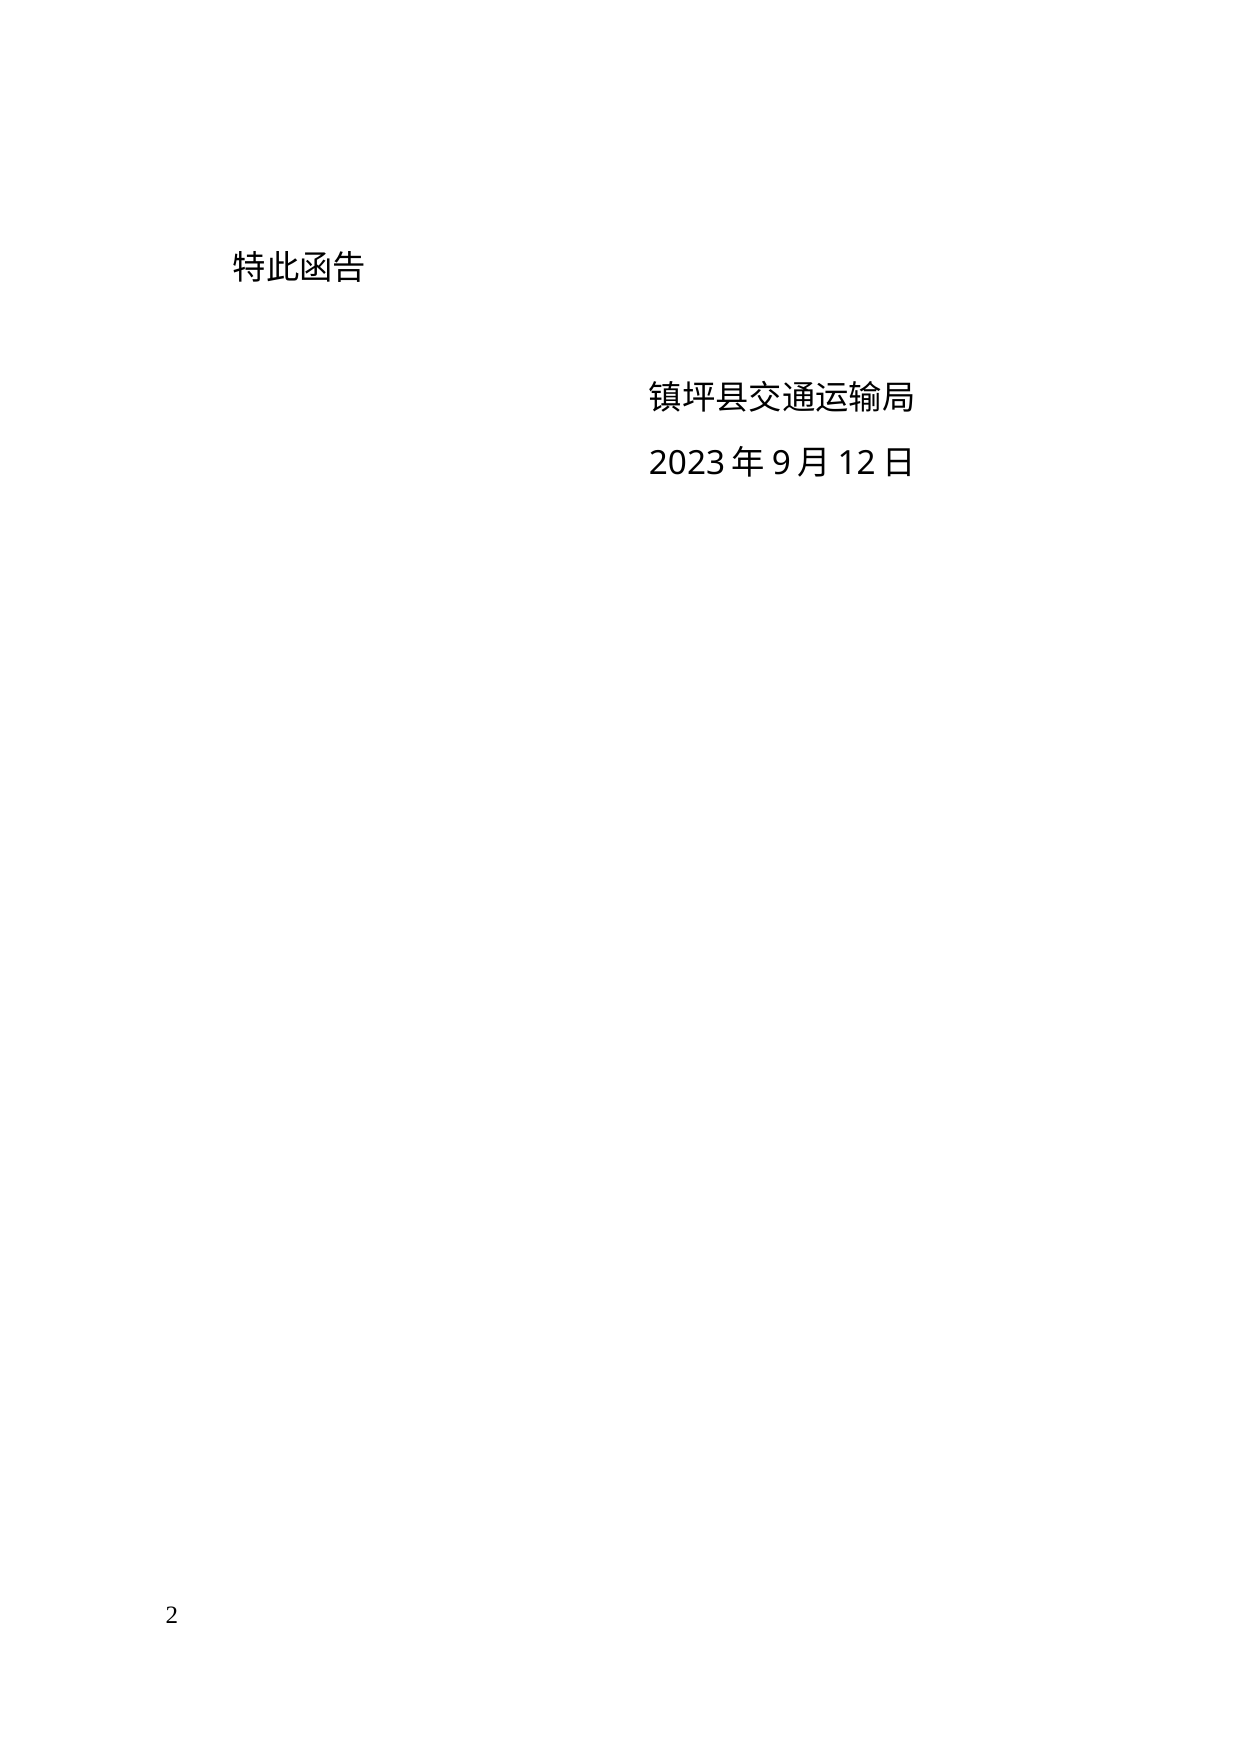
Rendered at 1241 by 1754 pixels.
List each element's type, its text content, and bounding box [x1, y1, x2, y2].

text 特此函告 [165, 233, 1087, 298]
text 2023年9月12日 [165, 428, 1087, 493]
text 镇坪县交通运输局 [165, 363, 1087, 428]
